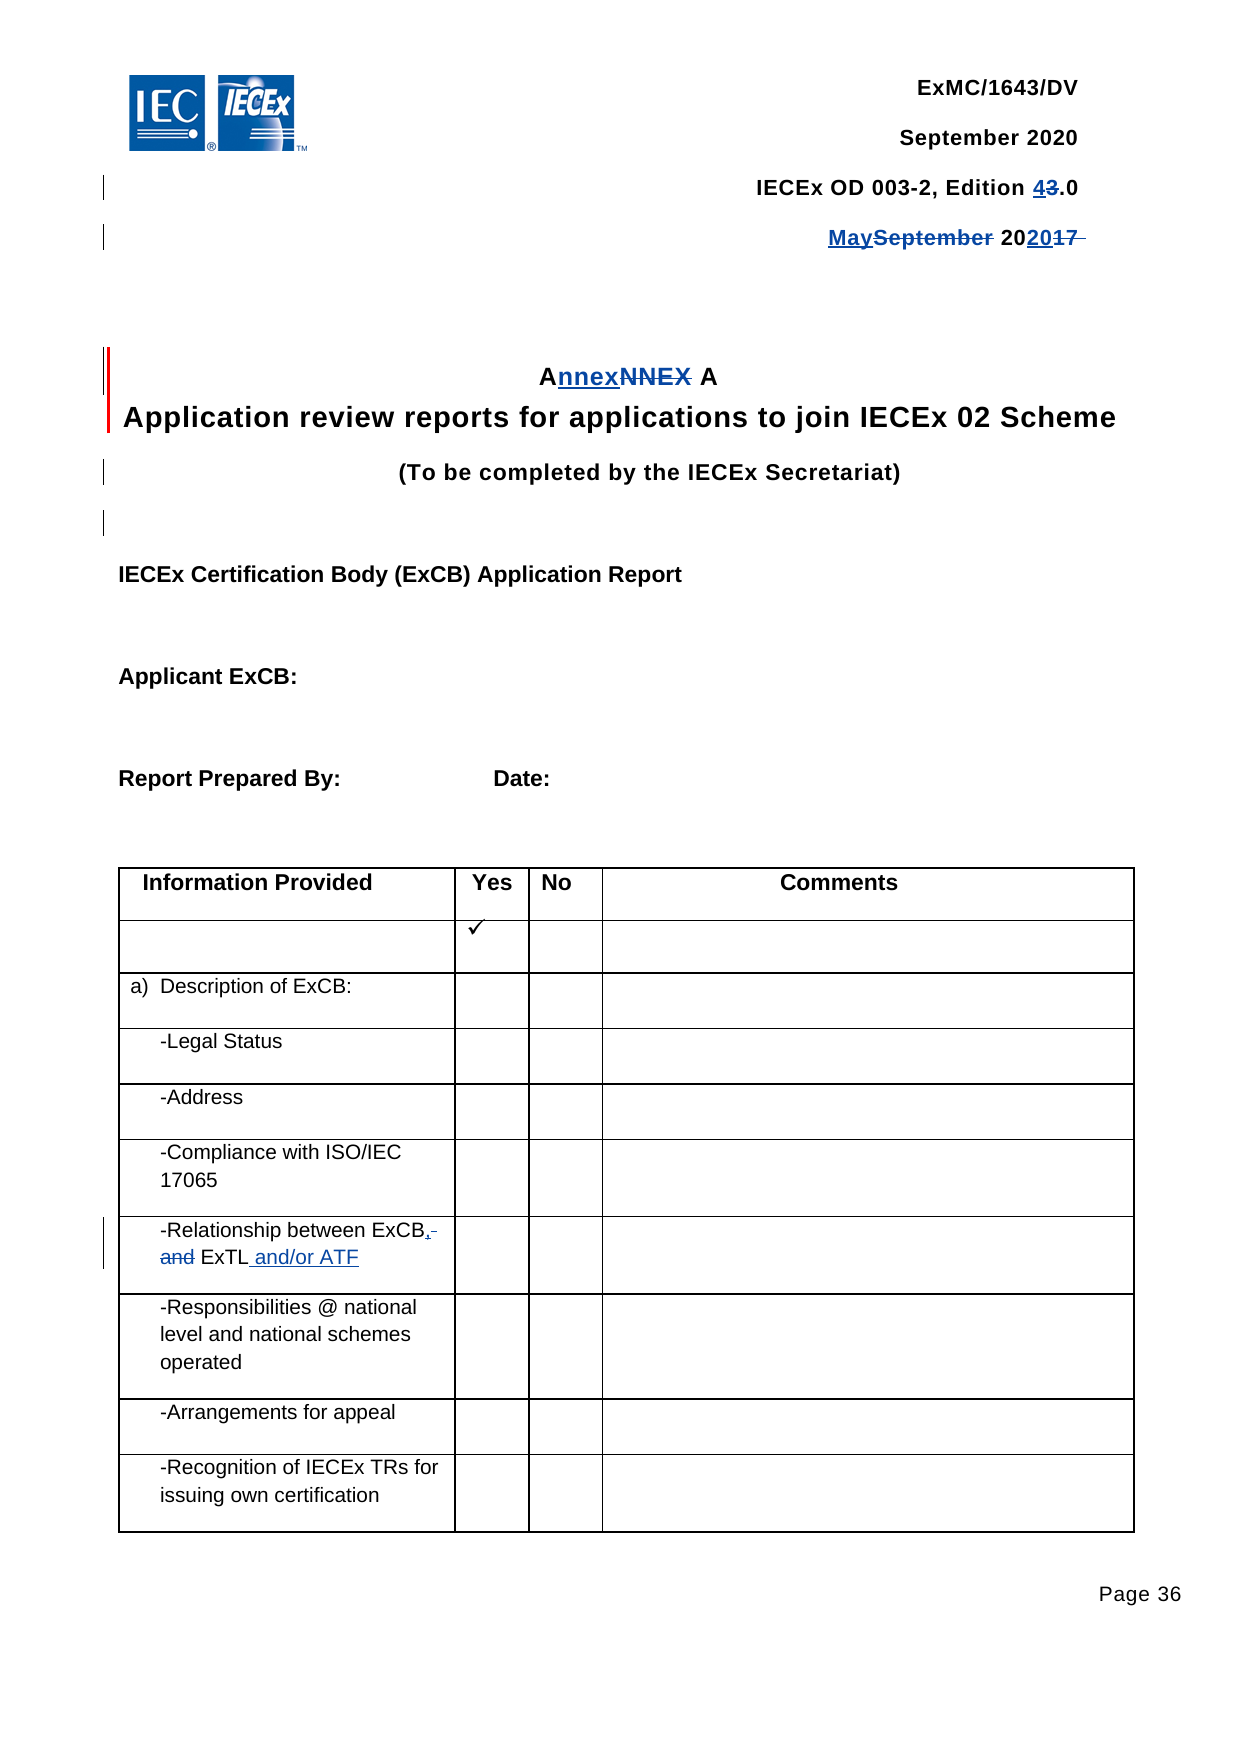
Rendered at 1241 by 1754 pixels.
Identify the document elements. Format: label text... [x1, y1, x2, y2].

table_header Information Provided [120, 869, 454, 919]
table_cell -Legal Status [120, 1029, 454, 1083]
table_cell [530, 974, 602, 1028]
table_cell [530, 1085, 602, 1138]
table_cell [530, 1217, 602, 1293]
table_cell [530, 1029, 602, 1083]
table_header No [530, 869, 602, 919]
table_cell a) Description of ExCB: [120, 974, 454, 1028]
table_cell -Relationship between ExCB ExTL [120, 1217, 454, 1293]
table_cell [603, 1085, 1133, 1138]
table_cell -Compliance with ISO/IEC 17065 [120, 1140, 454, 1216]
table_cell -Recognition of IECEx TRs for issuing own certification [120, 1455, 454, 1531]
table_cell [603, 1295, 1133, 1398]
text Report Prepared By: Date: [118, 765, 1122, 792]
table_cell [120, 921, 454, 972]
table_cell [456, 1400, 528, 1453]
table_cell [603, 974, 1133, 1028]
table_cell [603, 1029, 1133, 1083]
table_cell -Address [120, 1085, 454, 1138]
table_cell [456, 1085, 528, 1138]
table_cell [603, 1455, 1133, 1531]
table_cell [603, 1217, 1133, 1293]
title A A Application review reports for applications to join IECEx 02 Scheme [110, 347, 1122, 433]
table_cell [530, 1140, 602, 1216]
table_cell [456, 1140, 528, 1216]
table_header Comments [603, 869, 1133, 919]
table_cell [456, 1295, 528, 1398]
table_cell [456, 1029, 528, 1083]
picture [129, 75, 308, 154]
table_cell [530, 921, 602, 972]
table_cell [530, 1295, 602, 1398]
table_cell [530, 1400, 602, 1453]
table_cell [603, 921, 1133, 972]
text (To be completed by the IECEx Secretariat) [118, 459, 1181, 485]
table_cell [603, 1140, 1133, 1216]
table_header Yes [456, 869, 528, 919]
table_cell [456, 921, 528, 972]
text Applicant ExCB: [118, 663, 1122, 689]
table_cell [603, 1400, 1133, 1453]
table_cell [456, 1455, 528, 1531]
table_cell -Responsibilities @ national level and national schemes operated [120, 1295, 454, 1398]
text IECEx Certification Body (ExCB) Application Report [118, 561, 1122, 587]
table_cell [456, 1217, 528, 1293]
table_cell -Arrangements for appeal [120, 1400, 454, 1453]
table_cell [530, 1455, 602, 1531]
table_cell [456, 974, 528, 1028]
